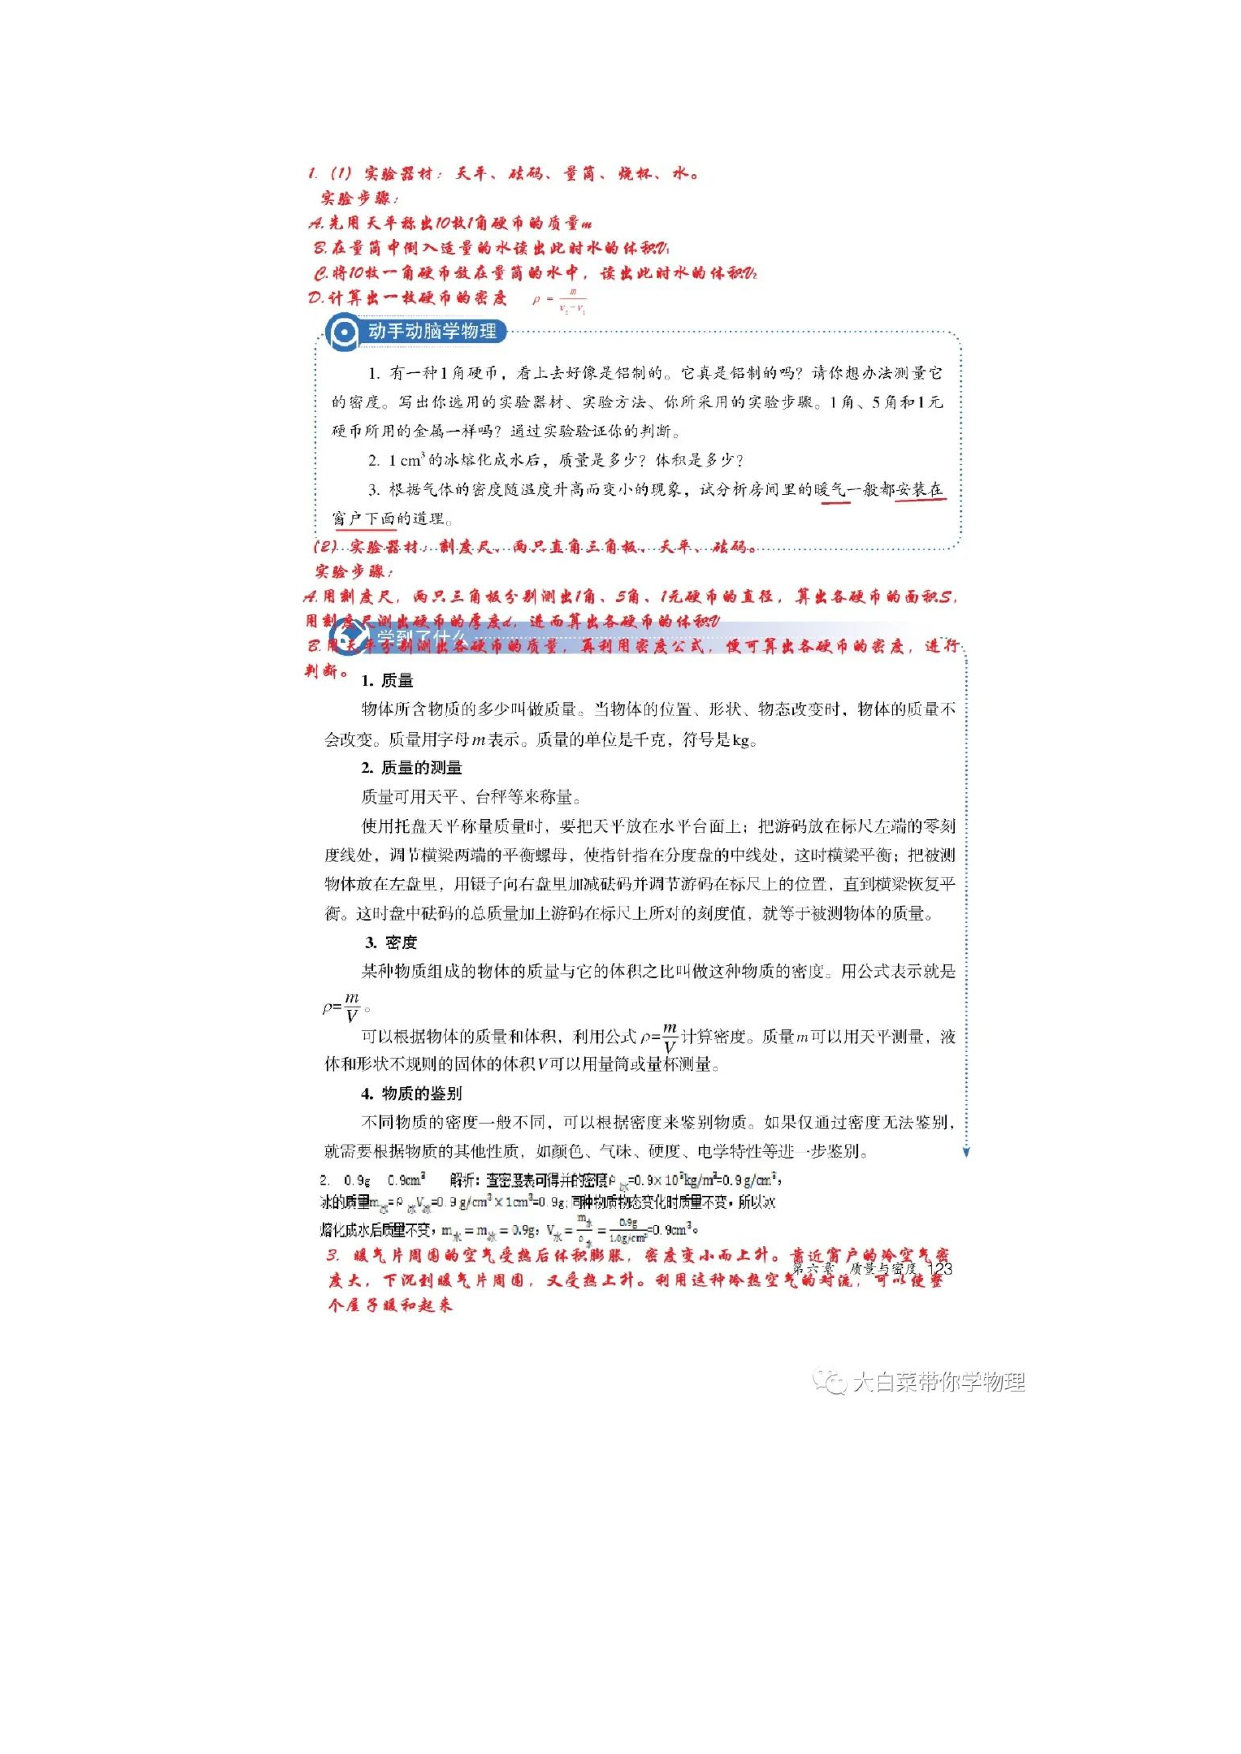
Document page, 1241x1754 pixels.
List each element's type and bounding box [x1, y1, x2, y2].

picture [187, 162, 1053, 1420]
